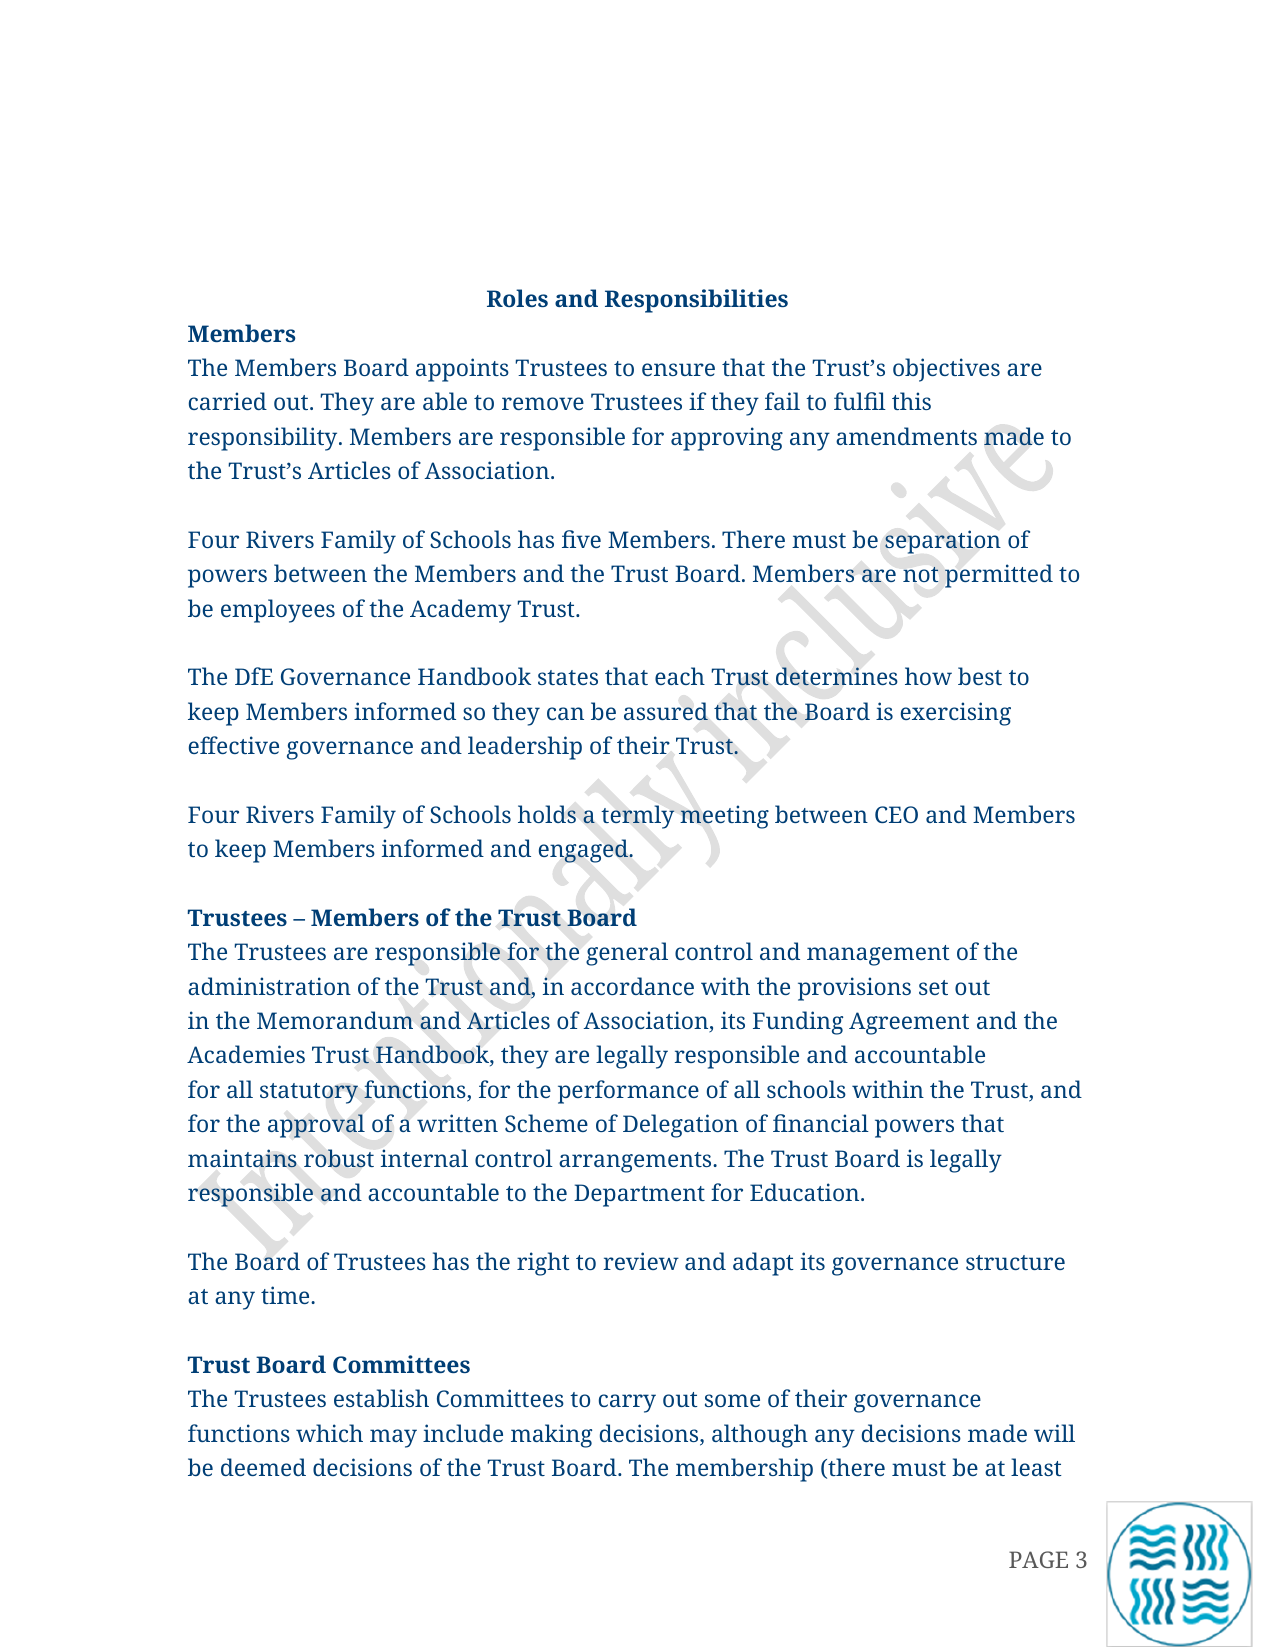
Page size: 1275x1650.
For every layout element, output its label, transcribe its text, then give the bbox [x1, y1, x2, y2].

picture [1106, 1501, 1253, 1647]
text Trust Board Committees [187, 1349, 1087, 1380]
text Trustees – Members of the Trust Board [187, 902, 1087, 933]
text Roles and Responsibilities [187, 283, 1087, 314]
text for all statutory functions, for the performance of all schools within the Trust, and for the approval of a written Scheme of Delegation of financial powers that maintains robust internal control arrangements. The Trust Board is legally responsible and accountable to the Department for Education. [187, 1074, 1087, 1208]
text The DfE Governance Handbook states that each Trust determines how best to keep Members informed so they can be assured that the Board is exercising effective governance and leadership of their Trust. [187, 661, 1087, 761]
text The Board of Trustees has the right to review and adapt its governance structure at any time. [187, 1246, 1087, 1311]
text in the Memorandum and Articles of Association, its Funding Agreement and the Academies Trust Handbook, they are legally responsible and accountable [187, 1005, 1087, 1071]
text The Trustees are responsible for the general control and management of the administration of the Trust and, in accordance with the provisions set out [187, 936, 1087, 1002]
text Four Rivers Family of Schools has five Members. There must be separation of powers between the Members and the Trust Board. Members are not permitted to be employees of the Academy Trust. [187, 524, 1087, 624]
text Members [187, 317, 1087, 349]
text Four Rivers Family of Schools holds a termly meeting between CEO and Members to keep Members informed and engaged. [187, 799, 1087, 864]
text The Members Board appoints Trustees to ensure that the Trust’s objectives are carried out. They are able to remove Trustees if they fail to fulfil this responsibility. Members are responsible for approving any amendments made to the Trust’s Articles of Association. [187, 352, 1087, 486]
